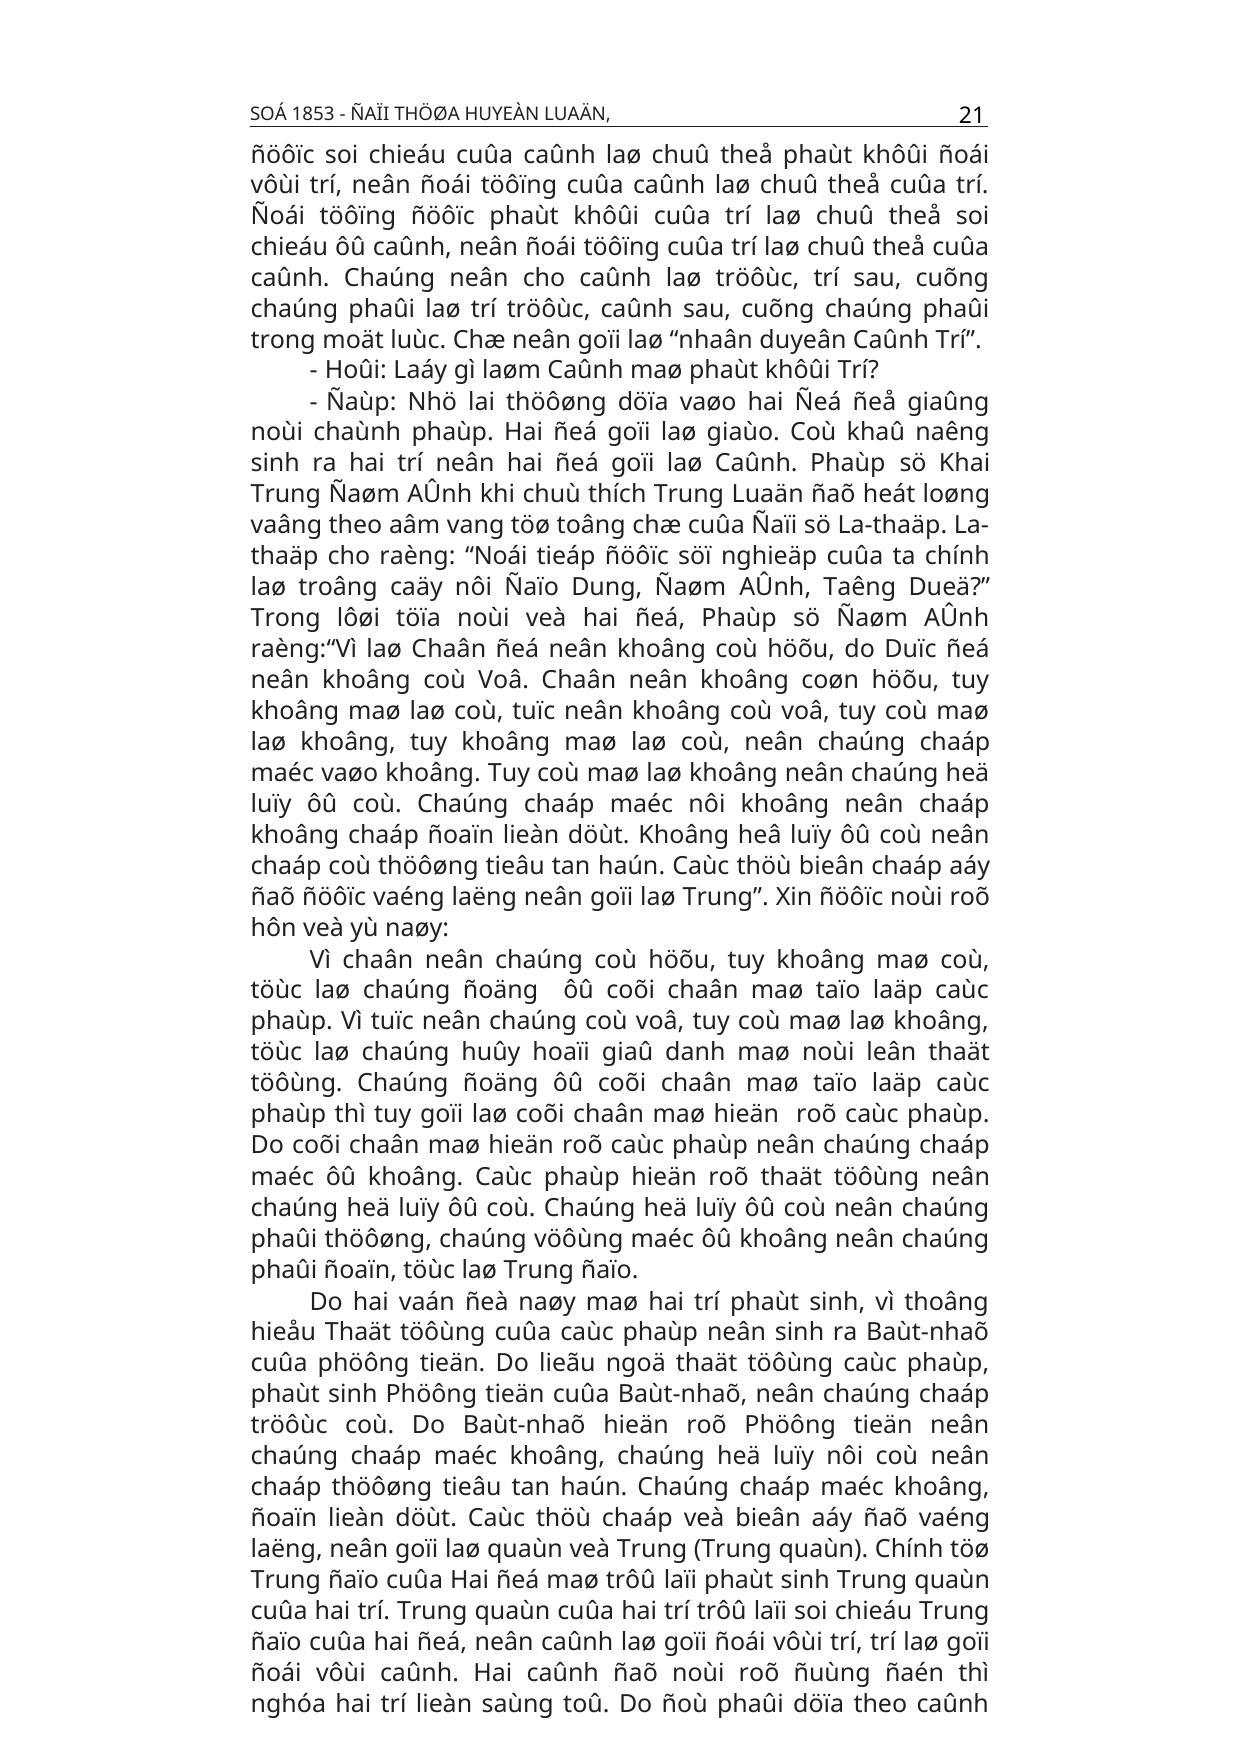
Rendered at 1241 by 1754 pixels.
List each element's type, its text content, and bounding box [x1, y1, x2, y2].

text Vì chaân neân chaúng coù höõu, tuy khoâng maø coù, töùc laø chaúng ñoäng ôû coõi chaân maø taïo laäp caùc phaùp. Vì tuïc neân chaúng coù voâ, tuy coù maø laø khoâng, töùc laø chaúng huûy hoaïi giaû danh maø noùi leân thaät töôùng. Chaúng ñoäng ôû coõi chaân maø taïo laäp caùc phaùp thì tuy goïi laø coõi chaân maø hieän roõ caùc phaùp. Do coõi chaân maø hieän roõ caùc phaùp neân chaúng chaáp maéc ôû khoâng. Caùc phaùp hieän roõ thaät töôùng neân chaúng heä luïy ôû coù. Chaúng heä luïy ôû coù neân chaúng phaûi thöôøng, chaúng vöôùng maéc ôû khoâng neân chaúng phaûi ñoaïn, töùc laø Trung ñaïo. [250, 944, 990, 1285]
list Ñaùp: Nhö lai thöôøng döïa vaøo hai Ñeá ñeå giaûng noùi chaùnh phaùp. Hai ñeá goïi laø giaùo. Coù khaû naêng sinh ra hai trí neân hai ñeá goïi laø Caûnh. Phaùp sö Khai Trung Ñaøm AÛnh khi chuù thích Trung Luaän ñaõ heát loøng vaâng theo aâm vang töø toâng chæ cuûa Ñaïi sö La-thaäp. La-thaäp cho raèng: “Noái tieáp ñöôïc söï nghieäp cuûa ta chính laø troâng caäy nôi Ñaïo Dung, Ñaøm AÛnh, Taêng Dueä?” Trong lôøi töïa noùi veà hai ñeá, Phaùp sö Ñaøm AÛnh raèng:“Vì laø Chaân ñeá neân khoâng coù höõu, do Duïc ñeá neân khoâng coù Voâ. Chaân neân khoâng coøn höõu, tuy khoâng maø laø coù, tuïc neân khoâng coù voâ, tuy coù maø laø khoâng, tuy khoâng maø laø coù, neân chaúng chaáp maéc vaøo khoâng. Tuy coù maø laø khoâng neân chaúng heä luïy ôû coù. Chaúng chaáp maéc nôi khoâng neân chaáp khoâng chaáp ñoaïn lieàn döùt. Khoâng heâ luïy ôû coù neân chaáp coù thöôøng tieâu tan haún. Caùc thöù bieân chaáp aáy ñaõ ñöôïc vaéng laëng neân goïi laø Trung”. Xin ñöôïc noùi roõ hôn veà yù naøy: [250, 385, 990, 944]
list Hoûi: Laáy gì laøm Caûnh maø phaùt khôûi Trí? [309, 356, 1092, 384]
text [250, 1285, 990, 1720]
text ñöôïc soi chieáu cuûa caûnh laø chuû theå phaùt khôûi ñoái vôùi trí, neân ñoái töôïng cuûa caûnh laø chuû theå cuûa trí. Ñoái töôïng ñöôïc phaùt khôûi cuûa trí laø chuû theå soi chieáu ôû caûnh, neân ñoái töôïng cuûa trí laø chuû theå cuûa caûnh. Chaúng neân cho caûnh laø tröôùc, trí sau, cuõng chaúng phaûi laø trí tröôùc, caûnh sau, cuõng chaúng phaûi trong moät luùc. Chæ neân goïi laø “nhaân duyeân Caûnh Trí”. [250, 138, 990, 356]
